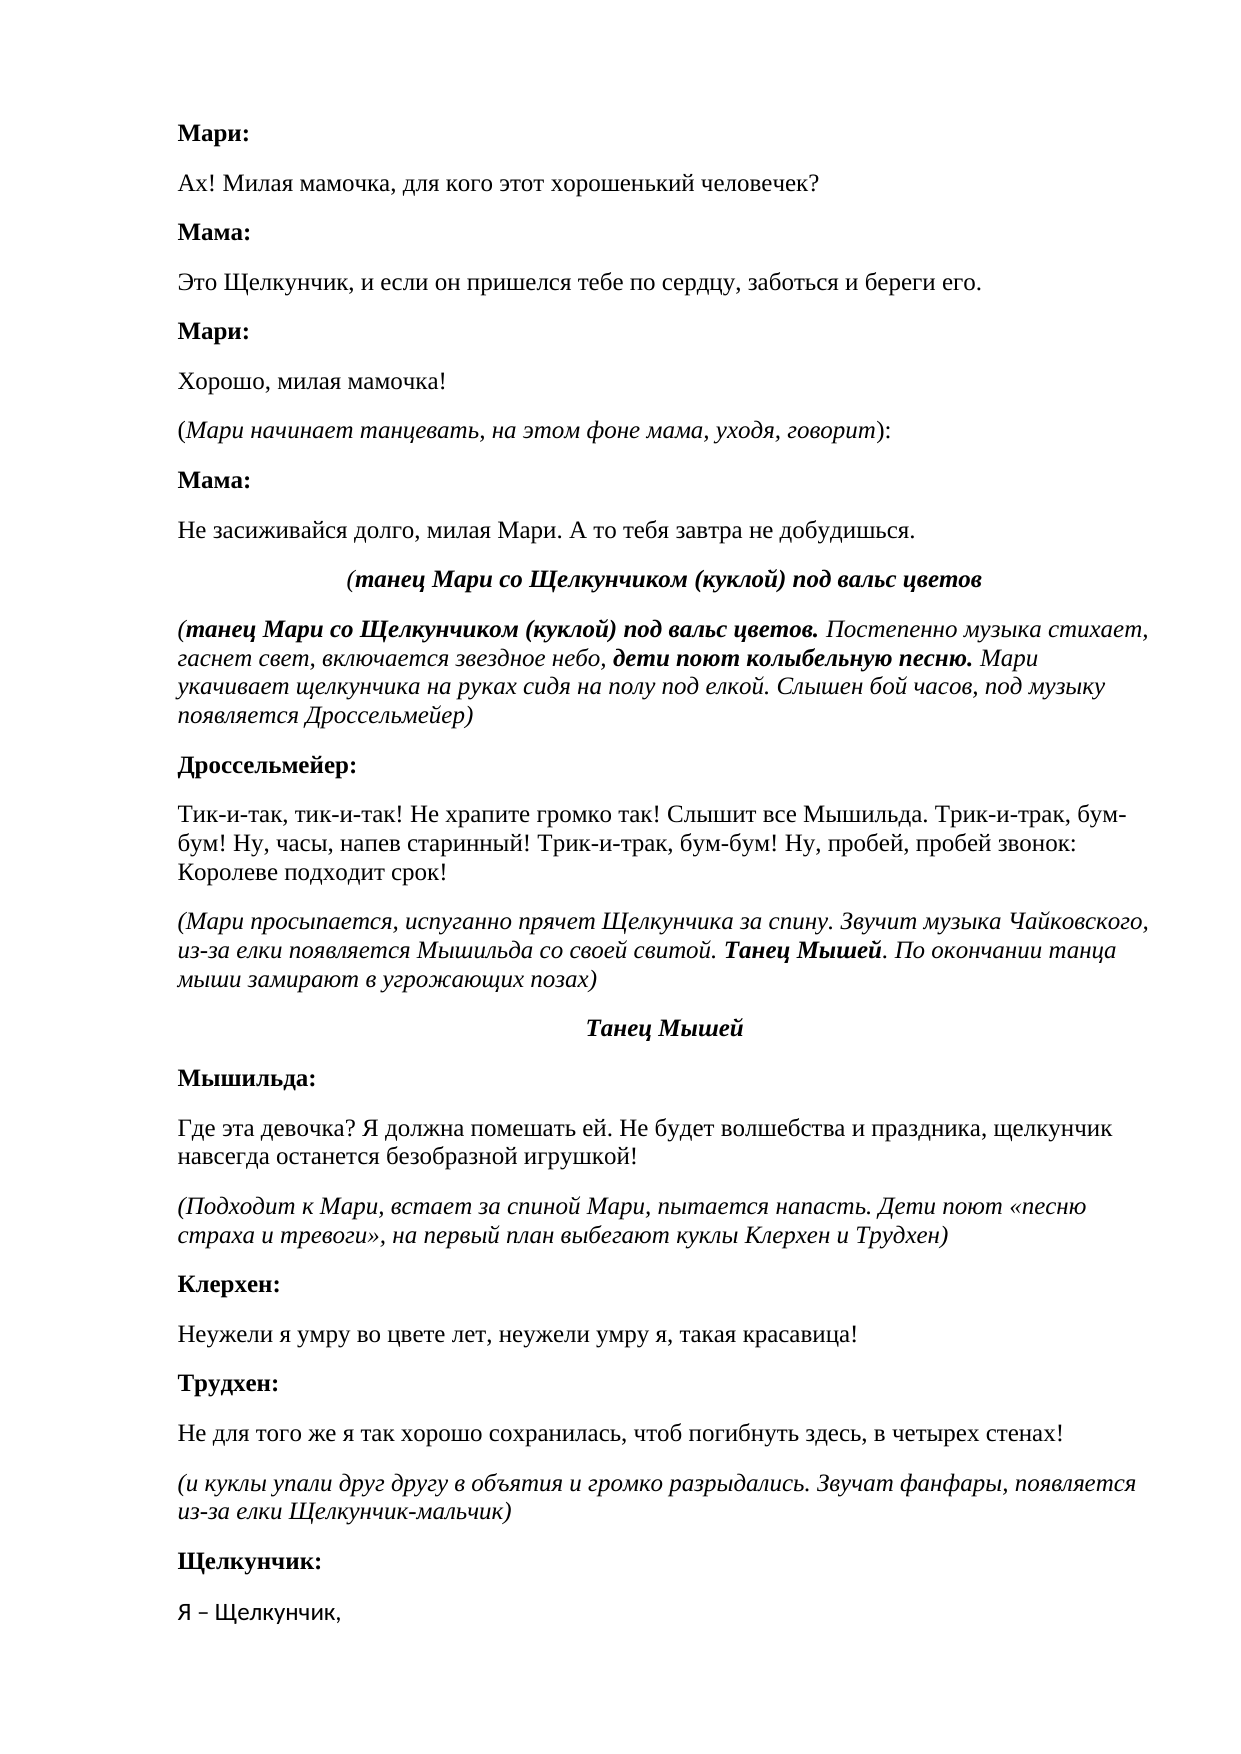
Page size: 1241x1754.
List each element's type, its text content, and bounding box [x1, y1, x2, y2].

text Трудхен: [177, 1368, 1152, 1397]
text Мама: [177, 217, 1152, 246]
text Мышильда: [177, 1063, 1152, 1092]
text Щелкунчик: [177, 1546, 1152, 1575]
text Где эта девочка? Я должна помешать ей. Не будет волшебства и праздника, щелкунчик навсегда останется безобразной игрушкой! [177, 1113, 1152, 1170]
text Это Щелкунчик, и если он пришелся тебе по сердцу, заботься и береги его. [177, 267, 1152, 296]
text Не для того же я так хорошо сохранилась, чтоб погибнуть здесь, в четырех стенах! [177, 1418, 1152, 1447]
text Дроссельмейер: [177, 750, 1152, 778]
text Хорошо, милая мамочка! [177, 366, 1152, 395]
text Я – Щелкунчик, [177, 1596, 1152, 1626]
text Не засиживайся долго, милая Мари. А то тебя завтра не добудишься. [177, 515, 1152, 543]
text Мама: [177, 465, 1152, 494]
text Мари: [177, 316, 1152, 345]
text Мари: [177, 118, 1152, 147]
text Тик-и-так, тик-и-так! Не храпите громко так! Слышит все Мышильда. Трик-и-трак, бум-бум! Ну, часы, напев старинный! Трик-и-трак, бум-бум! Ну, пробей, пробей звонок: Королеве подходит срок! [177, 799, 1152, 886]
text (Мари начинает танцевать, на этом фоне мама, уходя, говорит): [177, 416, 1152, 444]
text (Подходит к Мари, встает за спиной Мари, пытается напасть. Дети поют «песню страха и тревоги», на первый план выбегают куклы Клерхен и Трудхен) [177, 1191, 1152, 1248]
text (танец Мари со Щелкунчиком (куклой) под вальс цветов [177, 564, 1152, 593]
text Неужели я умру во цвете лет, неужели умру я, такая красавица! [177, 1319, 1152, 1348]
text (танец Мари со Щелкунчиком (куклой) под вальс цветов. Постепенно музыка стихает, гаснет свет, включается звездное небо, дети поют колыбельную песню. Мари укачивает щелкунчика на руках сидя на полу под елкой. Слышен бой часов, под музыку появляется Дроссельмейер) [177, 614, 1152, 729]
text Танец Мышей [177, 1013, 1152, 1042]
text Клерхен: [177, 1269, 1152, 1298]
text Ах! Милая мамочка, для кого этот хорошенький человечек? [177, 168, 1152, 196]
text (Мари просыпается, испуганно прячет Щелкунчика за спину. Звучит музыка Чайковского, из-за елки появляется Мышильда со своей свитой. Танец Мышей. По окончании танца мыши замирают в угрожающих позах) [177, 906, 1152, 993]
text (и куклы упали друг другу в объятия и громко разрыдались. Звучат фанфары, появляется из-за елки Щелкунчик-мальчик) [177, 1468, 1152, 1525]
